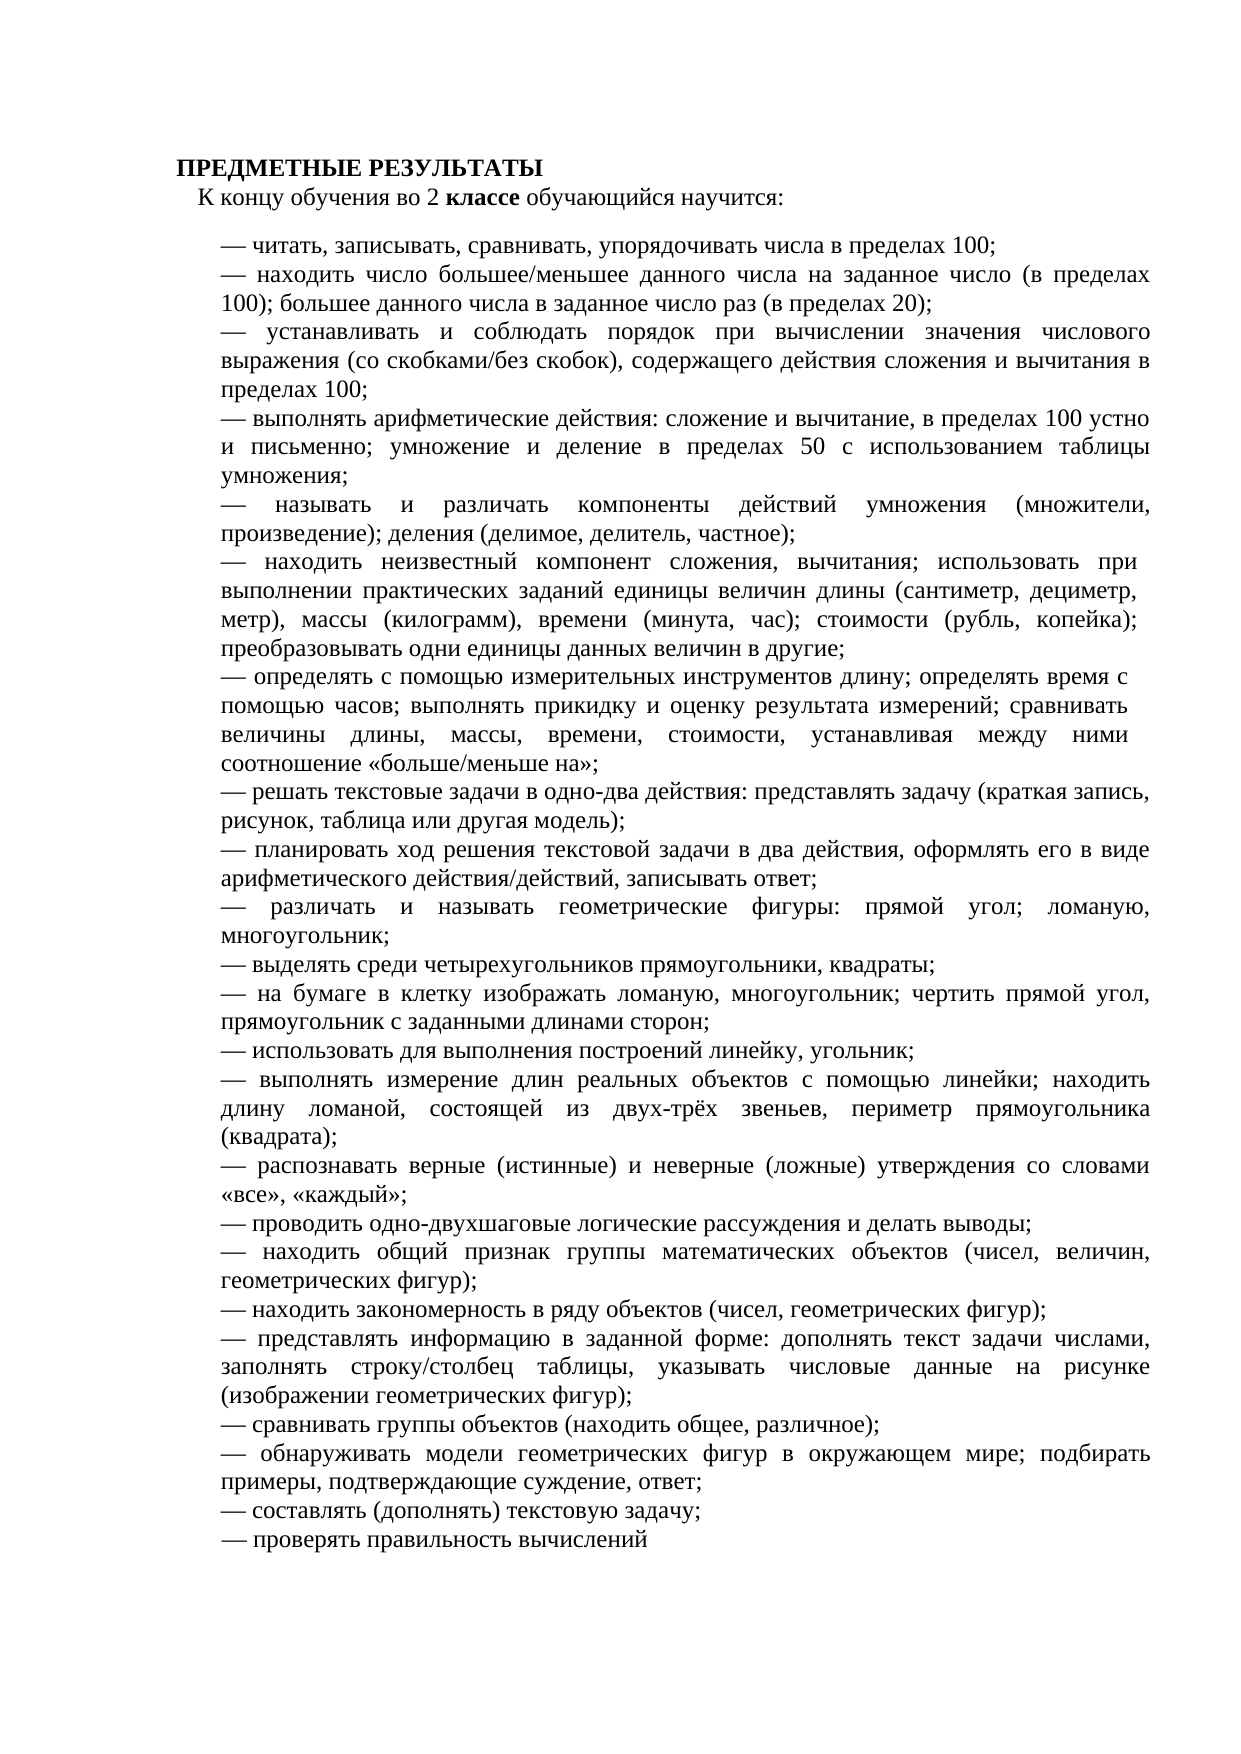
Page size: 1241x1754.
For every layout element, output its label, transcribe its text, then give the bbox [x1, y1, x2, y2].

text — находить число большее/меньшее данного числа на заданное число (в пределах 100); большее данного числа в заданное число раз (в пределах 20); [221, 259, 1151, 316]
text — сравнивать группы объектов (находить общее, различное); [221, 1409, 1151, 1438]
text — находить неизвестный компонент сложения, вычитания; использовать при выполнении практических заданий единицы величин длины (сантиметр, дециметр, метр), массы (килограмм), времени (минута, час); стоимости (рубль, копейка); преобразовывать одни единицы данных величин в другие; [221, 546, 1138, 661]
text — называть и различать компоненты действий умножения (множители, произведение); деления (делимое, делитель, частное); [221, 489, 1151, 546]
text — представлять информацию в заданной форме: дополнять текст задачи числами, заполнять строку/столбец таблицы, указывать числовые данные на рисунке (изображении геометрических фигур); [221, 1323, 1151, 1409]
text — различать и называть геометрические фигуры: прямой угол; ломаную, многоугольник; [221, 891, 1151, 949]
text — составлять (дополнять) текстовую задачу; [221, 1495, 887, 1524]
text — на бумаге в клетку изображать ломаную, многоугольник; чертить прямой угол, прямоугольник с заданными длинами сторон; [221, 978, 1151, 1035]
text — определять с помощью измерительных инструментов длину; определять время с помощью часов; выполнять прикидку и оценку результата измерений; сравнивать величины длины, массы, времени, стоимости, устанавливая между ними соотношение «больше/меньше на»; [221, 661, 1129, 776]
text — находить общий признак группы математических объектов (чисел, величин, геометрических фигур); [221, 1236, 1151, 1294]
text К концу обучения во 2 классе обучающийся научится: [197, 182, 1151, 211]
text — распознавать верные (истинные) и неверные (ложные) утверждения со словами «все», «каждый»; [221, 1150, 1151, 1208]
text — устанавливать и соблюдать порядок при вычислении значения числового выражения (со скобками/без скобок), содержащего действия сложения и вычитания в пределах 100; [221, 316, 1151, 403]
text — планировать ход решения текстовой задачи в два действия, оформлять его в виде арифметического действия/действий, записывать ответ; [221, 834, 1151, 891]
subtitle ПРЕДМЕТНЫЕ РЕЗУЛЬТАТЫ [176, 153, 1152, 182]
text — выполнять арифметические действия: сложение и вычитание, в пределах 100 устно и письменно; умножение и деление в пределах 50 с использованием таблицы умножения; [221, 403, 1151, 489]
text — читать, записывать, сравнивать, упорядочивать числа в пределах 100; [221, 230, 1151, 259]
text — находить закономерность в ряду объектов (чисел, геометрических фигур); [221, 1294, 1151, 1323]
text — решать текстовые задачи в одно-два действия: представлять задачу (краткая запись, рисунок, таблица или другая модель); [221, 776, 1151, 834]
text — проверять правильность вычислений [222, 1524, 1152, 1553]
text — проводить одно-двухшаговые логические рассуждения и делать выводы; [221, 1208, 1151, 1236]
text — выполнять измерение длин реальных объектов с помощью линейки; находить длину ломаной, состоящей из двух-трёх звеньев, периметр прямоугольника (квадрата); [221, 1064, 1151, 1150]
text — обнаруживать модели геометрических фигур в окружающем мире; подбирать примеры, подтверждающие суждение, ответ; [221, 1438, 1151, 1495]
text — выделять среди четырехугольников прямоугольники, квадраты; [221, 949, 1151, 978]
text — использовать для выполнения построений линейку, угольник; [221, 1035, 1151, 1064]
